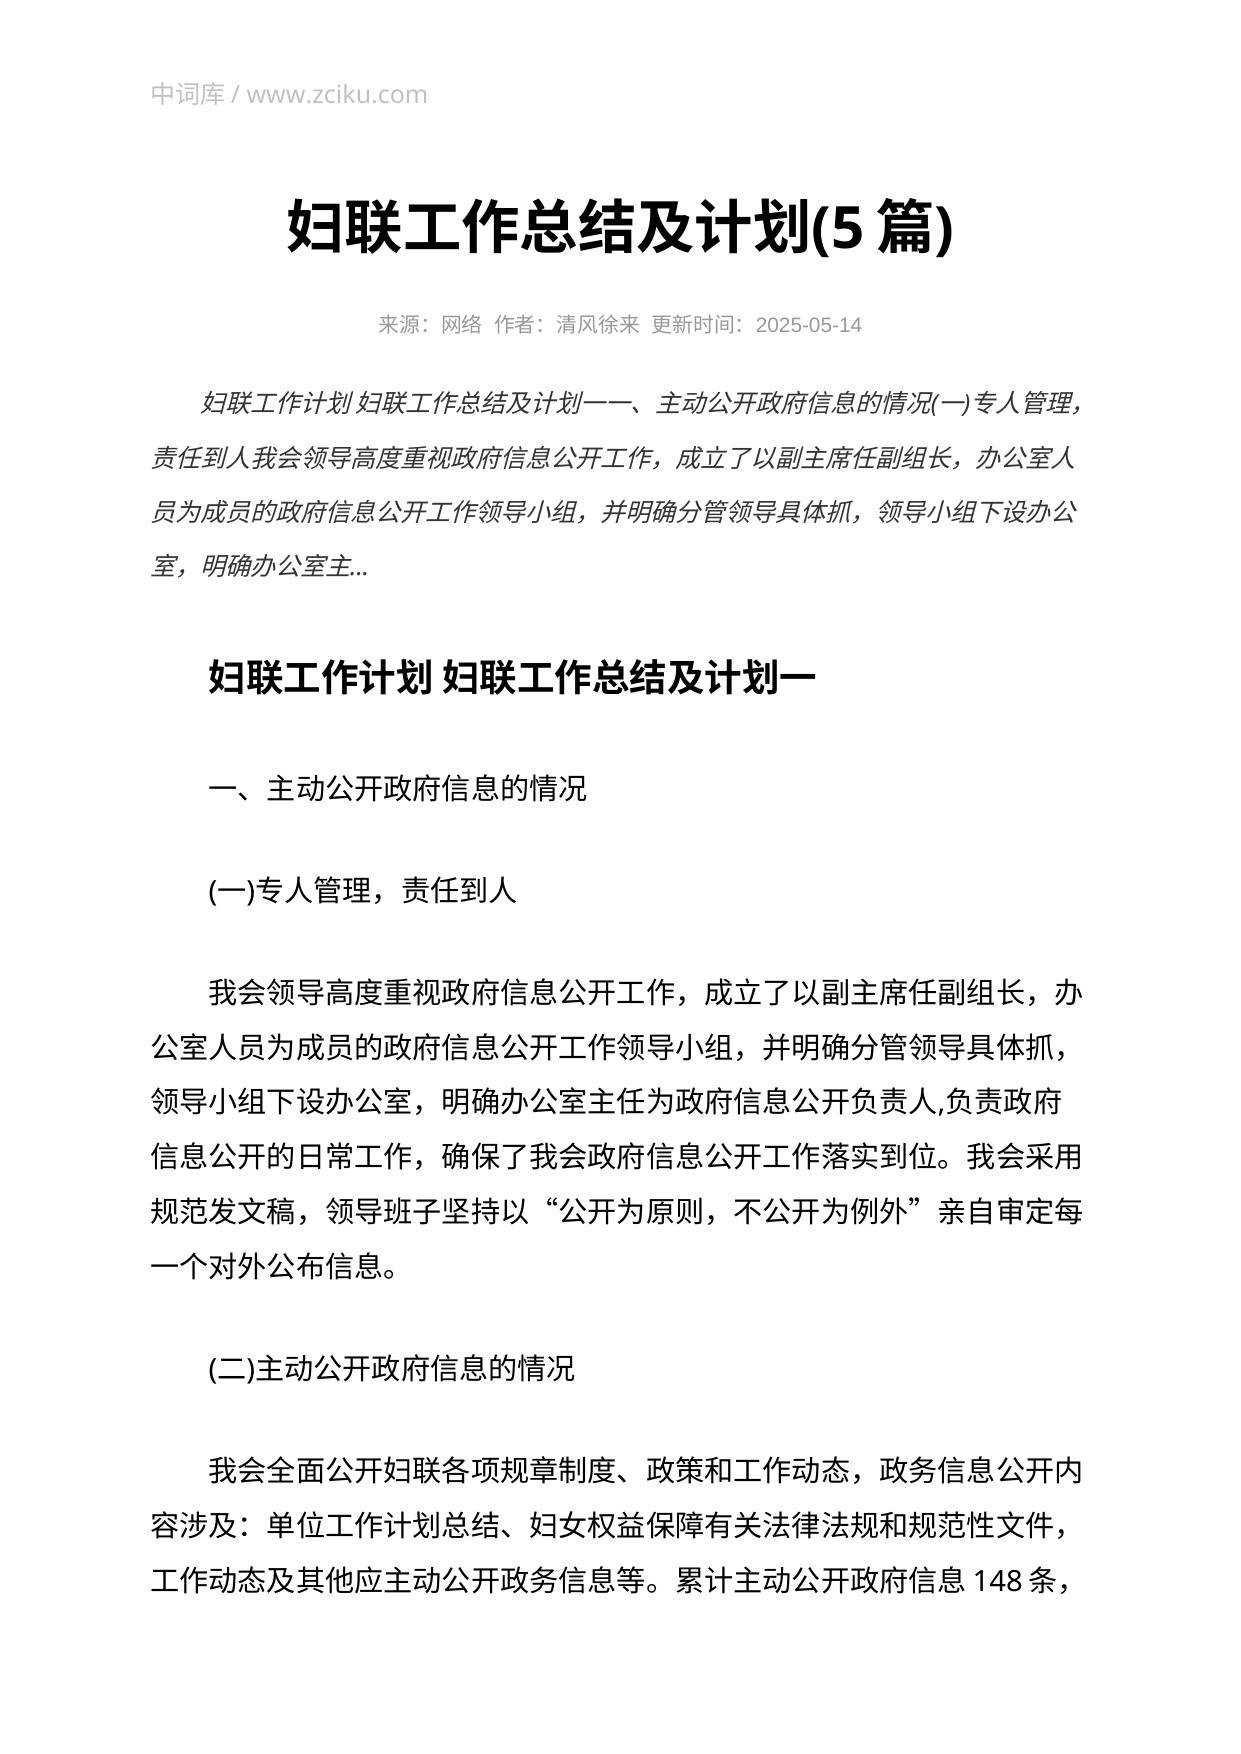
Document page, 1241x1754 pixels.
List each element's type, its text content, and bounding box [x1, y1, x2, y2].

text 妇联工作计划 妇联工作总结及计划一 [150, 648, 1090, 702]
text 来源：网络 作者：清风徐来 更新时间：2025-05-14 [150, 313, 1090, 337]
text 一、主动公开政府信息的情况 [150, 766, 1090, 808]
text 妇联工作计划 妇联工作总结及计划一一、主动公开政府信息的情况(一)专人管理，责任到人我会领导高度重视政府信息公开工作，成立了以副主席任副组长，办公室人员为成员的政府信息公开工作领导小组，并明确分管领导具体抓，领导小组下设办公室，明确办公室主... [150, 384, 1090, 583]
subtitle 妇联工作总结及计划(5篇) [150, 181, 1090, 266]
text (二)主动公开政府信息的情况 [150, 1346, 1090, 1388]
text 我会领导高度重视政府信息公开工作，成立了以副主席任副组长，办公室人员为成员的政府信息公开工作领导小组，并明确分管领导具体抓，领导小组下设办公室，明确办公室主任为政府信息公开负责人,负责政府信息公开的日常工作，确保了我会政府信息公开工作落实到位。我会采用规范发文稿，领导班子坚持以“公开为原则，不公开为例外”亲自审定每一个对外公布信息。 [150, 969, 1090, 1286]
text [150, 1448, 1090, 1600]
text (一)专人管理，责任到人 [150, 867, 1090, 910]
